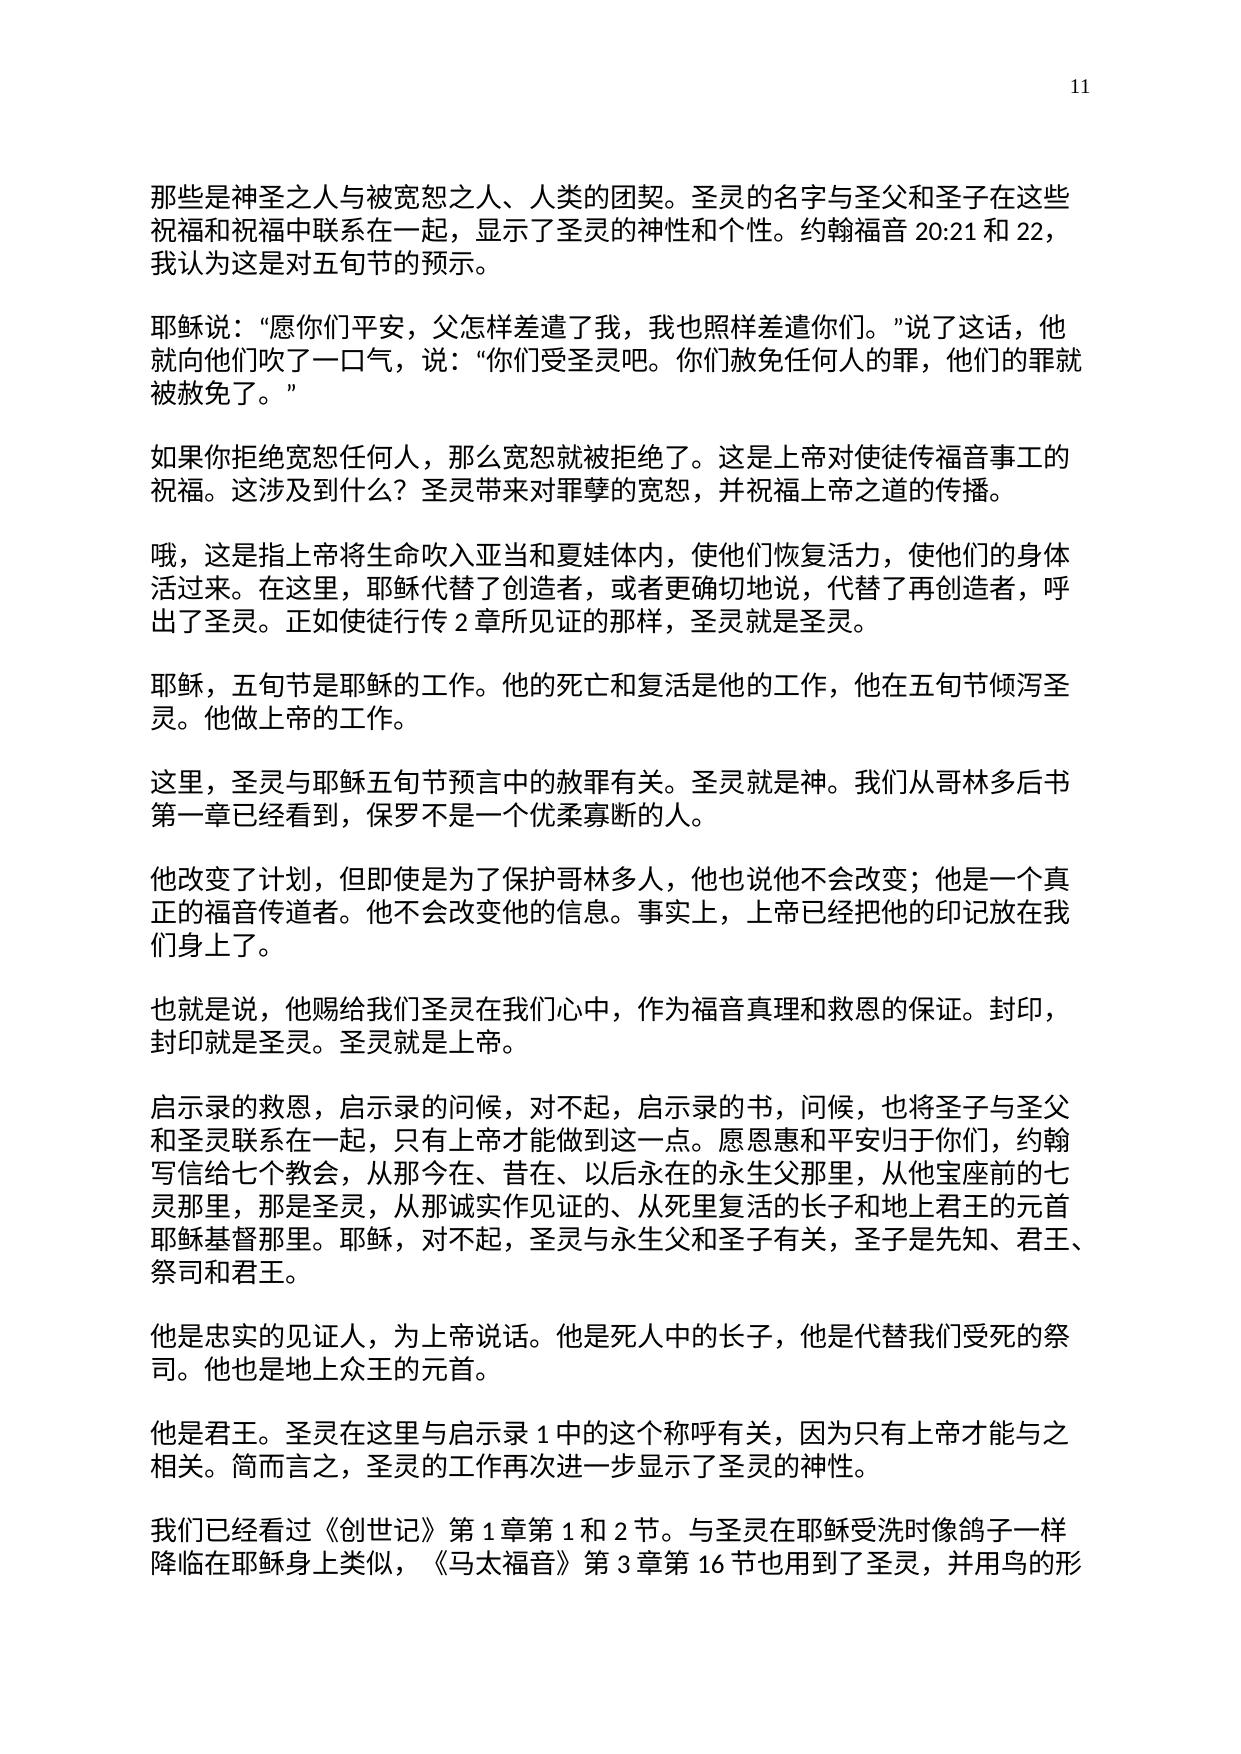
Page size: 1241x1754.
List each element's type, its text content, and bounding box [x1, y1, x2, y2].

text 如果你拒绝宽恕任何人，那么宽恕就被拒绝了。这是上帝对使徒传福音事工的祝福。这涉及到什么？圣灵带来对罪孽的宽恕，并祝福上帝之道的传播。 [150, 442, 1090, 508]
text 他改变了计划，但即使是为了保护哥林多人，他也说他不会改变；他是一个真正的福音传道者。他不会改变他的信息。事实上，上帝已经把他的印记放在我们身上了。 [150, 863, 1090, 962]
text 他是君王。圣灵在这里与启示录 1 中的这个称呼有关，因为只有上帝才能与之相关。简而言之，圣灵的工作再次进一步显示了圣灵的神性。 [150, 1417, 1090, 1483]
text 也就是说，他赐给我们圣灵在我们心中，作为福音真理和救恩的保证。封印，封印就是圣灵。圣灵就是上帝。 [150, 993, 1090, 1059]
text 耶稣说：“愿你们平安，父怎样差遣了我，我也照样差遣你们。”说了这话，他就向他们吹了一口气，说：“你们受圣灵吧。你们赦免任何人的罪，他们的罪就被赦免了。” [150, 311, 1090, 410]
text 这里，圣灵与耶稣五旬节预言中的赦罪有关。圣灵就是神。我们从哥林多后书第一章已经看到，保罗不是一个优柔寡断的人。 [150, 766, 1090, 832]
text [150, 1514, 1090, 1580]
text 他是忠实的见证人，为上帝说话。他是死人中的长子，他是代替我们受死的祭司。他也是地上众王的元首。 [150, 1320, 1090, 1386]
text 耶稣，五旬节是耶稣的工作。他的死亡和复活是他的工作，他在五旬节倾泻圣灵。他做上帝的工作。 [150, 669, 1090, 735]
text 哦，这是指上帝将生命吹入亚当和夏娃体内，使他们恢复活力，使他们的身体活过来。在这里，耶稣代替了创造者，或者更确切地说，代替了再创造者，呼出了圣灵。正如使徒行传 2 章所见证的那样，圣灵就是圣灵。 [150, 539, 1090, 638]
text 启示录的救恩，启示录的问候，对不起，启示录的书，问候，也将圣子与圣父和圣灵联系在一起，只有上帝才能做到这一点。愿恩惠和平安归于你们，约翰写信给七个教会，从那今在、昔在、以后永在的永生父那里，从他宝座前的七灵那里，那是圣灵，从那诚实作见证的、从死里复活的长子和地上君王的元首耶稣基督那里。耶稣，对不起，圣灵与永生父和圣子有关，圣子是先知、君王、祭司和君王。 [150, 1091, 1090, 1289]
text 那些是神圣之人与被宽恕之人、人类的团契。圣灵的名字与圣父和圣子在这些祝福和祝福中联系在一起，显示了圣灵的神性和个性。约翰福音 20:21 和 22，我认为这是对五旬节的预示。 [150, 181, 1090, 280]
